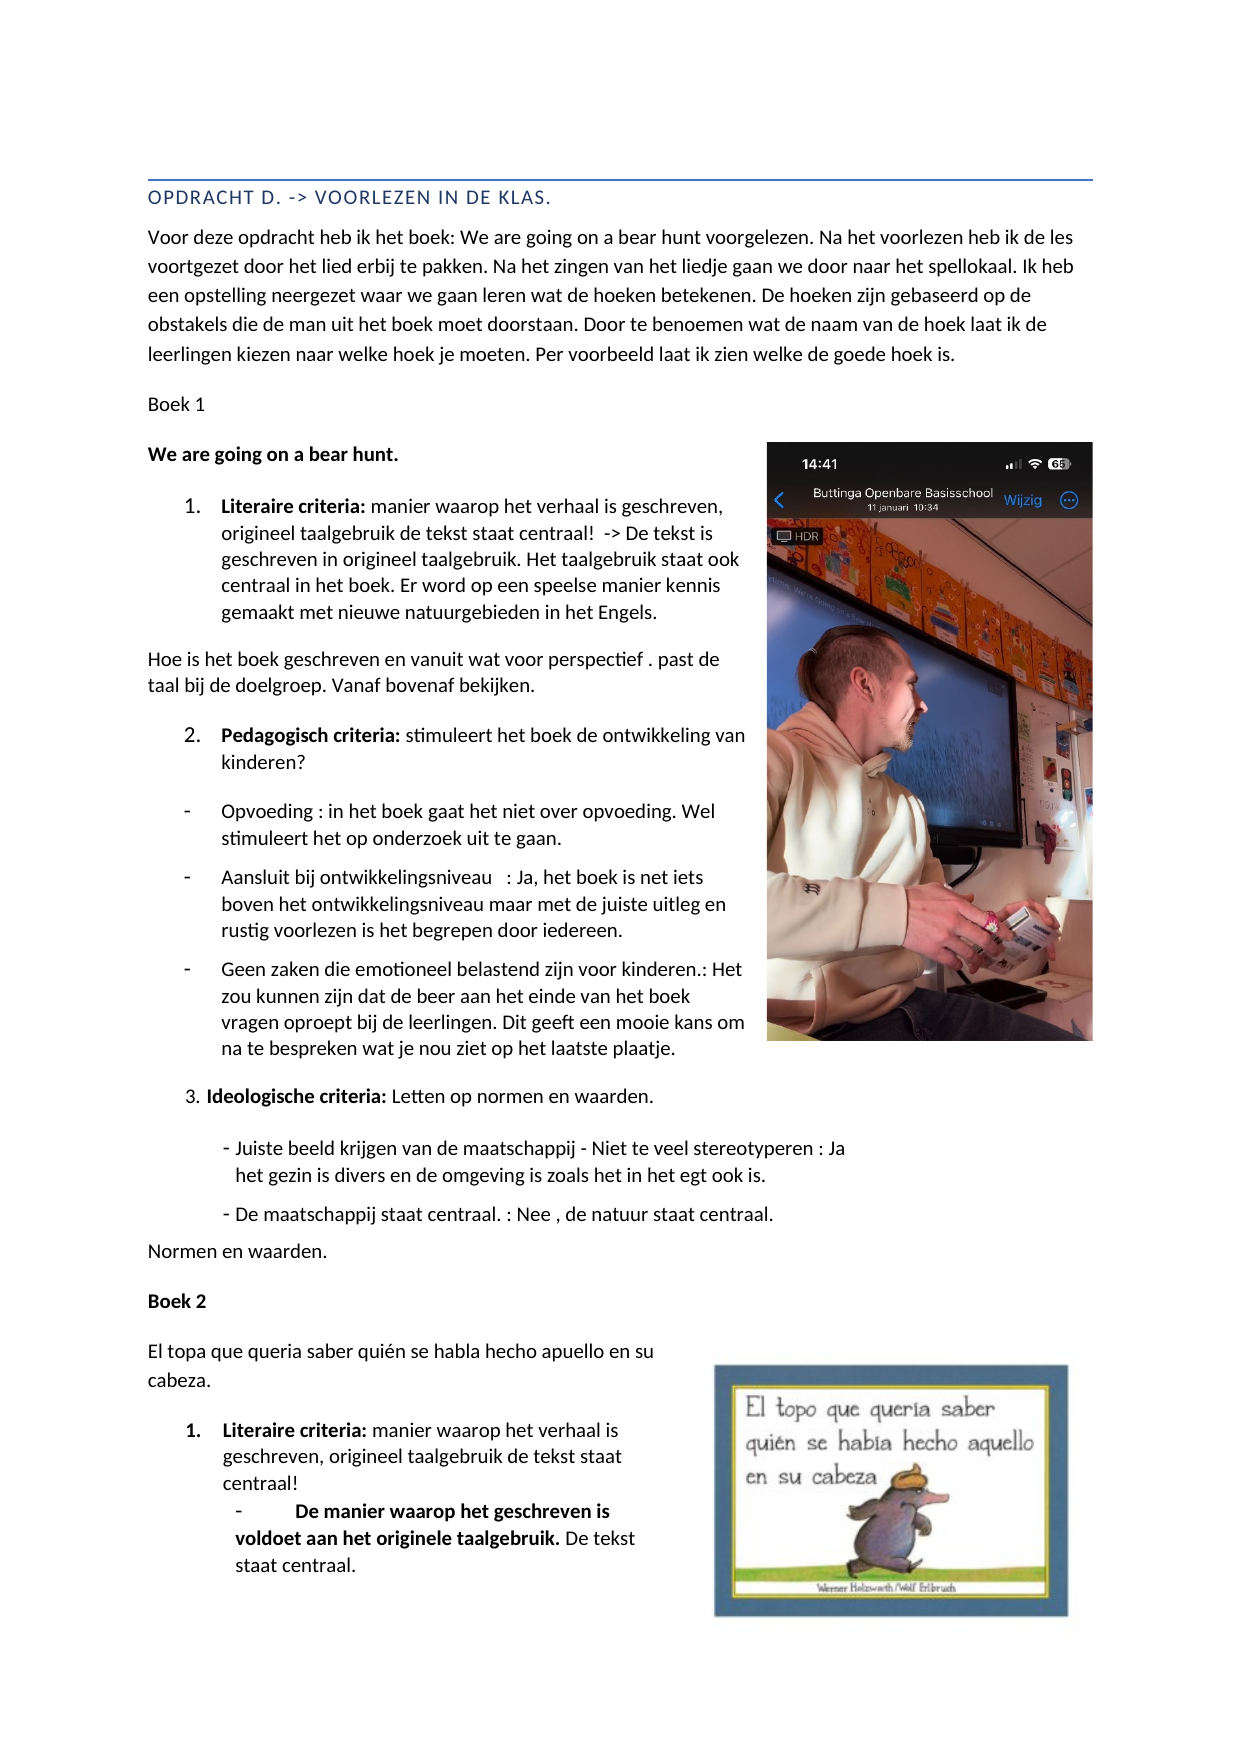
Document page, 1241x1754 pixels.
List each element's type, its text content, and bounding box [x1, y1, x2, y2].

list De maatschappij staat centraal. : Nee , de natuur staat centraal. [223, 1199, 861, 1227]
list Aansluit bij ontwikkelingsniveau : Ja, het boek is net iets boven het ontwikkelingsniveau maar met de juiste uitleg en rustig voorlezen is het begrepen door iedereen. [184, 862, 766, 943]
text 3. Ideologische criteria: Letten op normen en waarden. [185, 1083, 1093, 1108]
picture [690, 1290, 1093, 1693]
text Normen en waarden. [148, 1238, 1093, 1264]
list Literaire criteria: manier waarop het verhaal is geschreven, origineel taalgebruik de tekst staat centraal! -> De tekst is geschreven in origineel taalgebruik. Het taalgebruik staat ook centraal in het boek. Er word op een speelse manier kennis gemaakt met nieuwe natuurgebieden in het Engels. [184, 491, 766, 624]
list Pedagogisch criteria: stimuleert het boek de ontwikkeling van kinderen? [184, 720, 766, 774]
text Boek 1 [148, 391, 1093, 416]
picture [766, 442, 1093, 1041]
list Juiste beeld krijgen van de maatschappij - Niet te veel stereotyperen : Ja het gezin is divers en de omgeving is zoals het in het egt ook is. [223, 1133, 861, 1187]
text Voor deze opdracht heb ik het boek: We are going on a bear hunt voorgelezen. Na het voorlezen heb ik de les voortgezet door het lied erbij te pakken. Na het zingen van het liedje gaan we door naar het spellokaal. Ik heb een opstelling neergezet waar we gaan leren wat de hoeken betekenen. De hoeken zijn gebaseerd op de obstakels die de man uit het boek moet doorstaan. Door te benoemen wat de naam van de hoek laat ik de leerlingen kiezen naar welke hoek je moeten. Per voorbeeld laat ik zien welke de goede hoek is. [148, 224, 1093, 366]
list Literaire criteria: manier waarop het verhaal is geschreven, origineel taalgebruik de tekst staat centraal! [185, 1417, 690, 1496]
list Opvoeding : in het boek gaat het niet over opvoeding. Wel stimuleert het op onderzoek uit te gaan. [184, 796, 766, 851]
text El topa que queria saber quién se habla hecho apuello en su cabeza. [148, 1338, 690, 1393]
text Hoe is het boek geschreven en vanuit wat voor perspectief . past de taal bij de doelgroep. Vanaf bovenaf bekijken. [148, 646, 766, 698]
text We are going on a bear hunt. [148, 441, 1093, 466]
subtitle Opdracht D. -> Voorlezen in de klas. [148, 181, 1093, 210]
list De manier waarop het geschreven is voldoet aan het originele taalgebruik. De tekst staat centraal. [235, 1496, 690, 1577]
text Boek 2 [148, 1288, 1093, 1314]
list Geen zaken die emotioneel belastend zijn voor kinderen.: Het zou kunnen zijn dat de beer aan het einde van het boek vragen oproept bij de leerlingen. Dit geeft een mooie kans om na te bespreken wat je nou ziet op het laatste plaatje. [184, 954, 1093, 1061]
